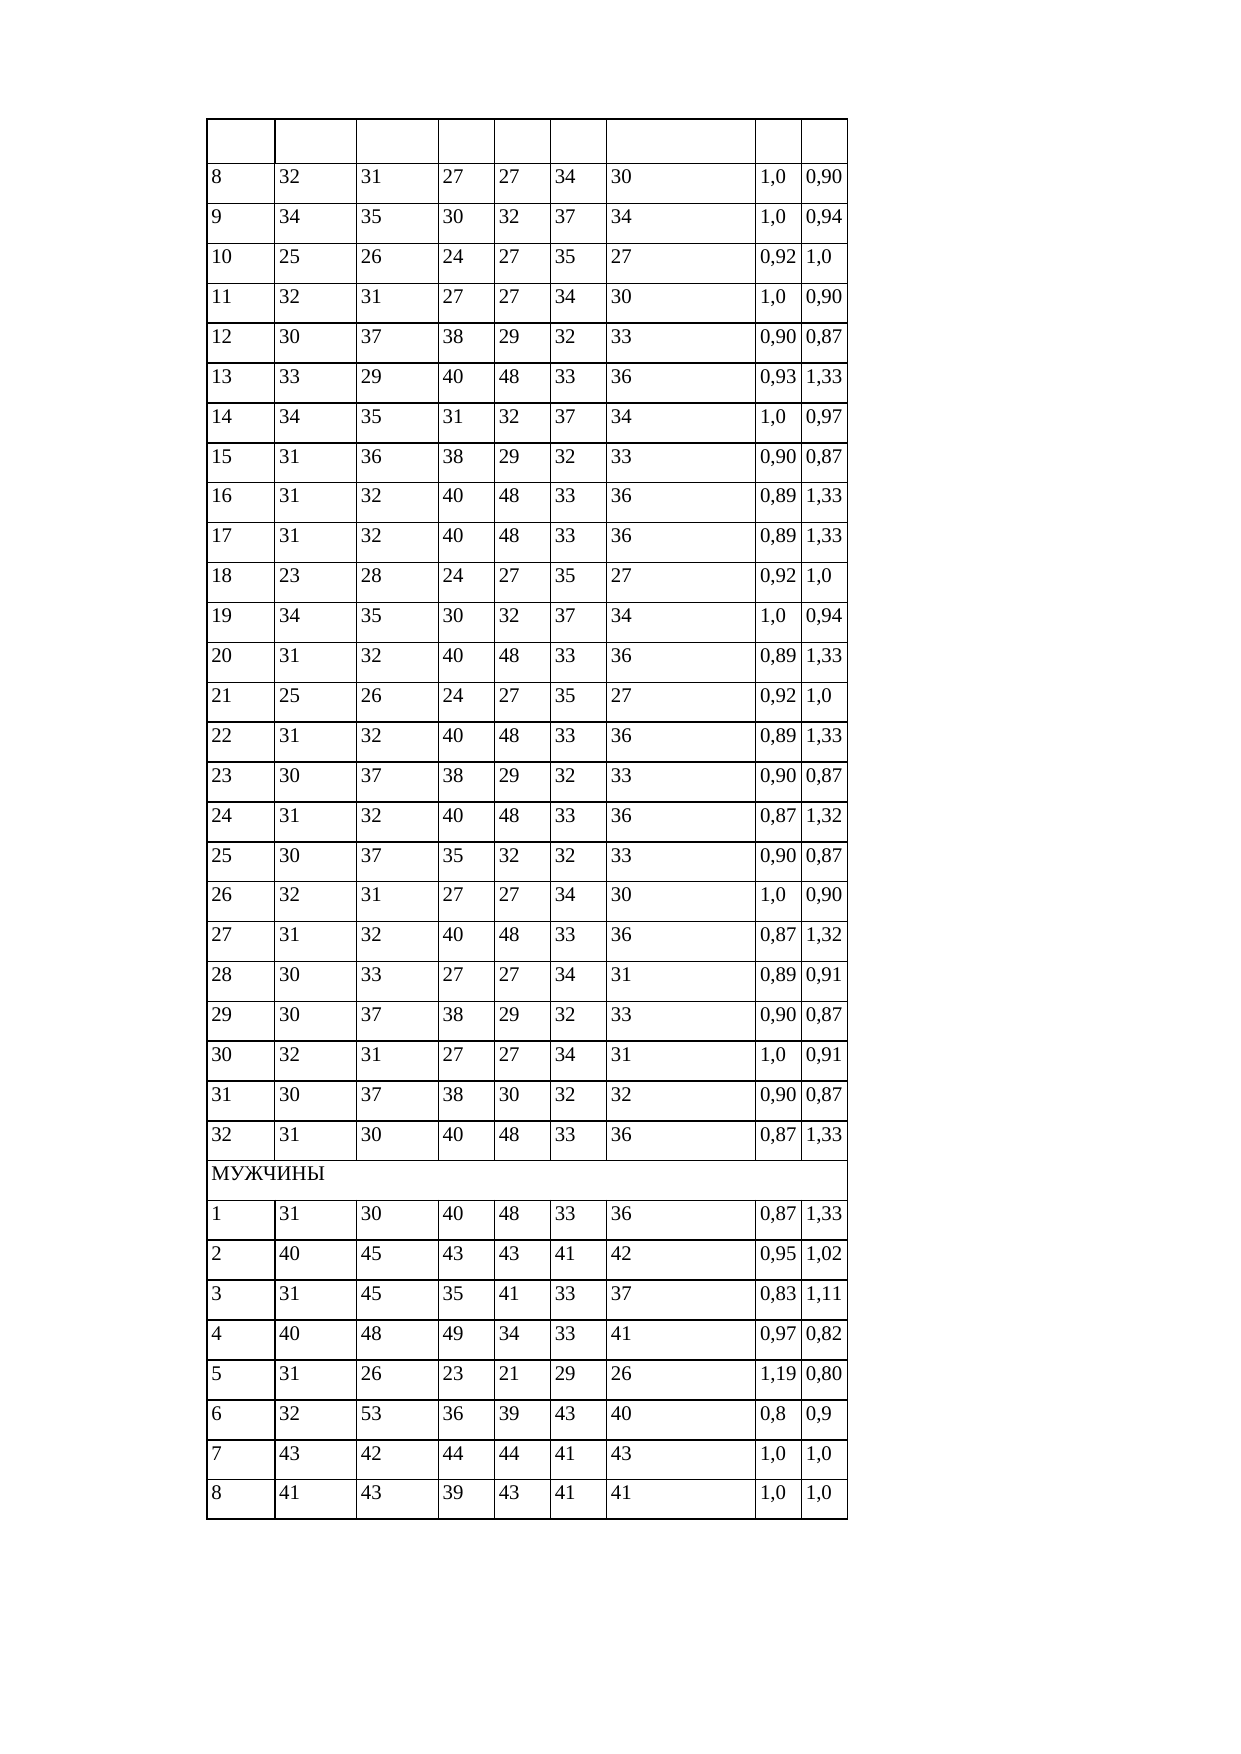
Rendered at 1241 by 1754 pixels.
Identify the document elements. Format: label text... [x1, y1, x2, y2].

table_cell 1,19 [756, 1361, 801, 1399]
table_cell 32 [551, 444, 606, 482]
table_cell 24 [439, 244, 494, 282]
table_cell 0,8 [756, 1401, 801, 1439]
table_cell 35 [439, 843, 494, 881]
table_cell 32 [495, 404, 550, 442]
table_cell 33 [551, 523, 606, 562]
table_cell 36 [607, 723, 755, 761]
table_cell 0,90 [756, 843, 801, 881]
table_cell 33 [607, 843, 755, 881]
table_cell 19 [208, 603, 274, 641]
table_cell 1,07 [756, 120, 801, 163]
table_cell 34 [551, 284, 606, 322]
table_cell 48 [495, 1201, 550, 1239]
table_cell 30 [275, 843, 356, 881]
table_cell 0,94 [802, 204, 847, 242]
table_cell 0,97 [802, 404, 847, 442]
table_cell 25 [275, 244, 356, 282]
table_cell 1,0 [802, 683, 847, 721]
table_cell 36 [607, 922, 755, 961]
table_cell 35 [551, 563, 606, 602]
table_cell 31 [275, 723, 356, 761]
table_cell 34 [551, 164, 606, 203]
table_cell 48 [357, 1321, 438, 1359]
table_cell 32 [357, 803, 438, 841]
table_cell 32 [495, 204, 550, 242]
table_cell 1,0 [756, 1480, 801, 1518]
table_cell 17 [208, 523, 274, 562]
table_cell 21 [495, 1361, 550, 1399]
table_cell 1,11 [802, 1281, 847, 1319]
table_cell 20 [208, 643, 274, 681]
table_cell 26 [357, 683, 438, 721]
table_cell 36 [607, 523, 755, 562]
table_cell 0,87 [802, 444, 847, 482]
table_cell 31 [275, 444, 356, 482]
table_cell 41 [276, 1480, 356, 1518]
table_cell 30 [275, 763, 356, 801]
table_cell 7 [208, 1441, 274, 1479]
table_cell 33 [551, 1201, 606, 1239]
table_cell 40 [276, 1241, 356, 1279]
table_cell 42 [357, 1441, 438, 1479]
table_cell 35 [357, 404, 438, 442]
table_cell 33 [607, 324, 755, 362]
table_cell 29 [495, 1002, 550, 1040]
table_cell 0,90 [756, 763, 801, 801]
table_cell 33 [357, 962, 438, 1001]
table_cell 38 [439, 444, 494, 482]
table_cell 0,87 [756, 922, 801, 961]
table_cell 1,0 [756, 404, 801, 442]
table_cell 10 [208, 244, 274, 282]
table_cell 34 [607, 204, 755, 242]
table_cell 32 [276, 1401, 356, 1439]
table_cell 1,0 [756, 164, 801, 203]
table_cell 27 [439, 962, 494, 1001]
table_cell 1,38 [802, 120, 847, 163]
table_cell 31 [357, 284, 438, 322]
table_cell 0,87 [756, 803, 801, 841]
table_cell 1,32 [802, 803, 847, 841]
table_cell 33 [607, 444, 755, 482]
table_cell 27 [607, 563, 755, 602]
table_cell 48 [495, 922, 550, 961]
table_cell 48 [495, 1122, 550, 1160]
table_cell 31 [275, 483, 356, 522]
table_cell 0,87 [756, 1201, 801, 1239]
table_cell 27 [495, 1042, 550, 1080]
table_cell 2 [208, 1241, 274, 1279]
table_cell 1,0 [756, 204, 801, 242]
table_cell 1,0 [802, 1441, 847, 1479]
table_cell 0,93 [756, 364, 801, 402]
table_cell 0,94 [802, 603, 847, 641]
table_cell 36 [357, 444, 438, 482]
table_cell 31 [357, 164, 438, 203]
table_cell 30 [495, 1082, 550, 1120]
table_cell 0,82 [802, 1321, 847, 1359]
table_cell 32 [357, 483, 438, 522]
table_cell 30 [208, 1042, 274, 1080]
table_cell 29 [495, 324, 550, 362]
table_cell 35 [357, 603, 438, 641]
table_cell 29 [357, 364, 438, 402]
table_cell 43 [607, 1441, 755, 1479]
table_cell 41 [607, 1321, 755, 1359]
table_cell 27 [495, 962, 550, 1001]
table_cell 48 [495, 483, 550, 522]
table_cell 32 [551, 324, 606, 362]
table_cell 0,92 [756, 563, 801, 602]
table_cell 0,87 [802, 324, 847, 362]
table_cell 0,87 [756, 1122, 801, 1160]
table_cell 32 [357, 643, 438, 681]
table_cell 14 [208, 404, 274, 442]
table_cell 38 [439, 1002, 494, 1040]
table_cell 31 [439, 404, 494, 442]
table_cell 11 [208, 284, 274, 322]
table_cell 27 [495, 882, 550, 921]
table_cell 31 [275, 523, 356, 562]
table_cell 0,90 [756, 444, 801, 482]
table_cell 40 [439, 1122, 494, 1160]
table_cell 45 [357, 1241, 438, 1279]
table_cell 33 [551, 483, 606, 522]
table_cell 18 [208, 563, 274, 602]
table_cell 31 [607, 962, 755, 1001]
table_cell 1,0 [756, 603, 801, 641]
table_cell 32 [495, 843, 550, 881]
table_cell 0,90 [756, 324, 801, 362]
table_cell 40 [439, 723, 494, 761]
table_cell 37 [607, 1281, 755, 1319]
table_cell 27 [495, 244, 550, 282]
table_cell 33 [275, 364, 356, 402]
table_cell 24 [439, 683, 494, 721]
table_cell 33 [551, 1122, 606, 1160]
table_cell 32 [607, 1082, 755, 1120]
table_cell 0,80 [802, 1361, 847, 1399]
table_cell 24 [439, 563, 494, 602]
table_cell 43 [357, 1480, 438, 1518]
table_cell 36 [439, 1401, 494, 1439]
table_cell 1,33 [802, 643, 847, 681]
table_cell 34 [607, 603, 755, 641]
table_cell 23 [439, 1361, 494, 1399]
table_cell 0,90 [802, 882, 847, 921]
table_cell 28 [208, 962, 274, 1001]
table_cell 26 [357, 1361, 438, 1399]
table_cell 3 [208, 1281, 274, 1319]
table_cell 27 [607, 683, 755, 721]
table_cell 0,83 [756, 1281, 801, 1319]
table_cell 9 [208, 204, 274, 242]
table_cell 28 [357, 563, 438, 602]
table_cell 38 [276, 120, 356, 163]
table_cell 40 [276, 1321, 356, 1359]
table_cell 32 [551, 763, 606, 801]
table_cell 5 [208, 1361, 274, 1399]
table_cell 31 [276, 1281, 356, 1319]
table_cell 1,0 [756, 882, 801, 921]
table_cell 1,32 [802, 922, 847, 961]
table_cell 35 [551, 244, 606, 282]
table_cell 0,89 [756, 962, 801, 1001]
table_cell 1,33 [802, 483, 847, 522]
table_cell 34 [551, 882, 606, 921]
table_cell 33 [551, 364, 606, 402]
table_cell 43 [439, 1241, 494, 1279]
table_cell 31 [276, 1361, 356, 1399]
table_cell 31 [357, 882, 438, 921]
table_cell 40 [439, 483, 494, 522]
table_cell 1,0 [756, 1042, 801, 1080]
table_cell 33 [607, 763, 755, 801]
table_cell 36 [607, 1201, 755, 1239]
table_cell 44 [495, 1441, 550, 1479]
table_cell 27 [439, 882, 494, 921]
table_cell 32 [357, 120, 438, 163]
table_cell 35 [357, 204, 438, 242]
table_cell 30 [275, 1082, 356, 1120]
table_cell 16 [208, 483, 274, 522]
table_cell 40 [439, 922, 494, 961]
table_cell 1,0 [802, 244, 847, 282]
table_cell 30 [439, 204, 494, 242]
table_cell 32 [275, 164, 356, 203]
table_cell 34 [275, 603, 356, 641]
table_cell 31 [276, 1201, 356, 1239]
table_cell 38 [439, 1082, 494, 1120]
table_cell 48 [495, 643, 550, 681]
table_cell 32 [551, 1082, 606, 1120]
table_cell 42 [607, 1241, 755, 1279]
table_cell 0,92 [756, 683, 801, 721]
table_cell 0,90 [756, 1002, 801, 1040]
table_cell 31 [607, 1042, 755, 1080]
table_cell 1,33 [802, 1122, 847, 1160]
table_cell 34 [551, 962, 606, 1001]
table_cell 25 [275, 683, 356, 721]
table_cell 27 [208, 922, 274, 961]
table_cell 33 [607, 1002, 755, 1040]
table_cell 0,87 [802, 763, 847, 801]
table_cell 1,0 [802, 1480, 847, 1518]
table_cell 40 [439, 523, 494, 562]
table_cell 33 [551, 1321, 606, 1359]
table_cell 1,0 [802, 563, 847, 602]
table_cell 32 [357, 523, 438, 562]
table_cell 4 [208, 1321, 274, 1359]
table_cell 43 [551, 1401, 606, 1439]
table_cell 24 [208, 803, 274, 841]
table_cell 36 [607, 643, 755, 681]
table_cell 1,0 [756, 1441, 801, 1479]
table_cell 23 [208, 763, 274, 801]
table_cell 41 [551, 1441, 606, 1479]
table_cell 1,33 [802, 1201, 847, 1239]
table_cell 32 [275, 284, 356, 322]
table_cell 34 [495, 1321, 550, 1359]
table_cell 32 [551, 1002, 606, 1040]
table_cell 40 [439, 803, 494, 841]
table_cell 26 [208, 882, 274, 921]
table_cell 0,90 [756, 1082, 801, 1120]
table_cell 30 [357, 1201, 438, 1239]
table_cell 7 [208, 120, 274, 163]
table_cell 29 [495, 444, 550, 482]
table_cell 48 [495, 723, 550, 761]
table_cell 27 [439, 164, 494, 203]
table_cell 33 [551, 922, 606, 961]
table_cell 49 [551, 120, 606, 163]
table_cell 13 [208, 364, 274, 402]
table_cell 48 [495, 523, 550, 562]
table_cell 40 [439, 364, 494, 402]
table_cell 36 [607, 120, 755, 163]
table_cell 27 [607, 244, 755, 282]
table_cell 32 [208, 1122, 274, 1160]
table_cell 33 [551, 1281, 606, 1319]
table_cell 30 [607, 882, 755, 921]
table_cell 1,33 [802, 364, 847, 402]
table_cell 31 [275, 643, 356, 681]
table_cell 30 [607, 284, 755, 322]
table_cell 31 [275, 1122, 356, 1160]
table_cell 0,91 [802, 1042, 847, 1080]
table_cell 33 [551, 803, 606, 841]
table_cell 1,0 [756, 284, 801, 322]
table_cell 1,33 [802, 523, 847, 562]
table_cell 37 [357, 1082, 438, 1120]
table_cell 34 [275, 204, 356, 242]
table_cell 0,87 [802, 843, 847, 881]
table_cell 0,91 [802, 962, 847, 1001]
table_cell 1,33 [802, 723, 847, 761]
table_cell 43 [495, 1480, 550, 1518]
table_cell 0,9 [802, 1401, 847, 1439]
table_cell 36 [607, 1122, 755, 1160]
table_cell 0,97 [756, 1321, 801, 1359]
table_cell 29 [495, 763, 550, 801]
table_cell 27 [495, 284, 550, 322]
table_cell 37 [357, 1002, 438, 1040]
table_cell 40 [607, 1401, 755, 1439]
table_cell 41 [551, 1241, 606, 1279]
table_cell 30 [607, 164, 755, 203]
table_cell 37 [551, 404, 606, 442]
table_cell 34 [607, 404, 755, 442]
table_cell 30 [439, 603, 494, 641]
table_cell 43 [495, 1241, 550, 1279]
table_cell 0,89 [756, 523, 801, 562]
table_cell 33 [551, 643, 606, 681]
table_cell 30 [275, 962, 356, 1001]
table_cell 40 [439, 1201, 494, 1239]
table_cell 0,89 [756, 723, 801, 761]
table_cell 0,87 [802, 1082, 847, 1120]
table_cell 35 [551, 683, 606, 721]
table_cell 48 [495, 364, 550, 402]
table_cell 43 [276, 1441, 356, 1479]
table_cell 37 [357, 763, 438, 801]
table_cell 35 [439, 1281, 494, 1319]
table_cell 31 [357, 1042, 438, 1080]
table_cell 37 [551, 603, 606, 641]
table_cell 0,95 [756, 1241, 801, 1279]
table_cell 21 [208, 683, 274, 721]
table_cell 27 [439, 284, 494, 322]
table_cell 30 [275, 1002, 356, 1040]
table_cell 36 [607, 483, 755, 522]
table_cell 37 [357, 843, 438, 881]
table_cell 0,89 [756, 483, 801, 522]
table_cell 23 [275, 563, 356, 602]
table_cell 33 [551, 723, 606, 761]
table_cell 0,89 [756, 643, 801, 681]
table_cell 36 [607, 803, 755, 841]
table_cell 27 [495, 683, 550, 721]
table_cell 32 [357, 922, 438, 961]
table_cell 0,87 [802, 1002, 847, 1040]
table_cell 27 [495, 563, 550, 602]
table_cell 31 [208, 1082, 274, 1120]
table_cell 37 [357, 324, 438, 362]
table_cell 40 [439, 643, 494, 681]
table_cell 27 [439, 1042, 494, 1080]
table_cell 48 [495, 803, 550, 841]
table_cell 49 [439, 1321, 494, 1359]
table_cell 44 [439, 1441, 494, 1479]
table_cell 29 [208, 1002, 274, 1040]
table_cell 30 [357, 1122, 438, 1160]
table_cell 41 [551, 1480, 606, 1518]
table_cell 32 [439, 120, 494, 163]
table_cell 32 [495, 603, 550, 641]
table_cell 15 [208, 444, 274, 482]
table_cell 32 [357, 723, 438, 761]
table_cell 22 [208, 723, 274, 761]
table_cell 30 [275, 324, 356, 362]
table_cell 29 [551, 1361, 606, 1399]
table_cell 36 [607, 364, 755, 402]
table_cell 26 [607, 1361, 755, 1399]
table_cell 37 [551, 204, 606, 242]
table_cell 26 [357, 244, 438, 282]
table_cell 32 [551, 843, 606, 881]
table_cell 8 [208, 1480, 274, 1518]
table_cell 41 [495, 1281, 550, 1319]
table_cell 34 [275, 404, 356, 442]
table_cell 32 [275, 1042, 356, 1080]
table_cell 27 [495, 120, 550, 163]
table_cell 0,90 [802, 164, 847, 203]
table_cell 25 [208, 843, 274, 881]
table_cell 45 [357, 1281, 438, 1319]
table_cell 27 [495, 164, 550, 203]
table_cell 8 [208, 164, 274, 203]
table_cell 1,02 [802, 1241, 847, 1279]
table_cell 38 [439, 324, 494, 362]
table_cell 34 [551, 1042, 606, 1080]
table_cell 38 [439, 763, 494, 801]
table_cell 6 [208, 1401, 274, 1439]
table_cell 0,90 [802, 284, 847, 322]
table_cell 12 [208, 324, 274, 362]
table_cell 0,92 [756, 244, 801, 282]
table_cell 53 [357, 1401, 438, 1439]
table_cell 32 [275, 882, 356, 921]
table_cell 39 [439, 1480, 494, 1518]
table_cell 31 [275, 922, 356, 961]
table_cell 31 [275, 803, 356, 841]
table_cell 41 [607, 1480, 755, 1518]
table_cell 1 [208, 1201, 274, 1239]
table_cell МУЖЧИНЫ [208, 1161, 847, 1199]
table_cell 39 [495, 1401, 550, 1439]
